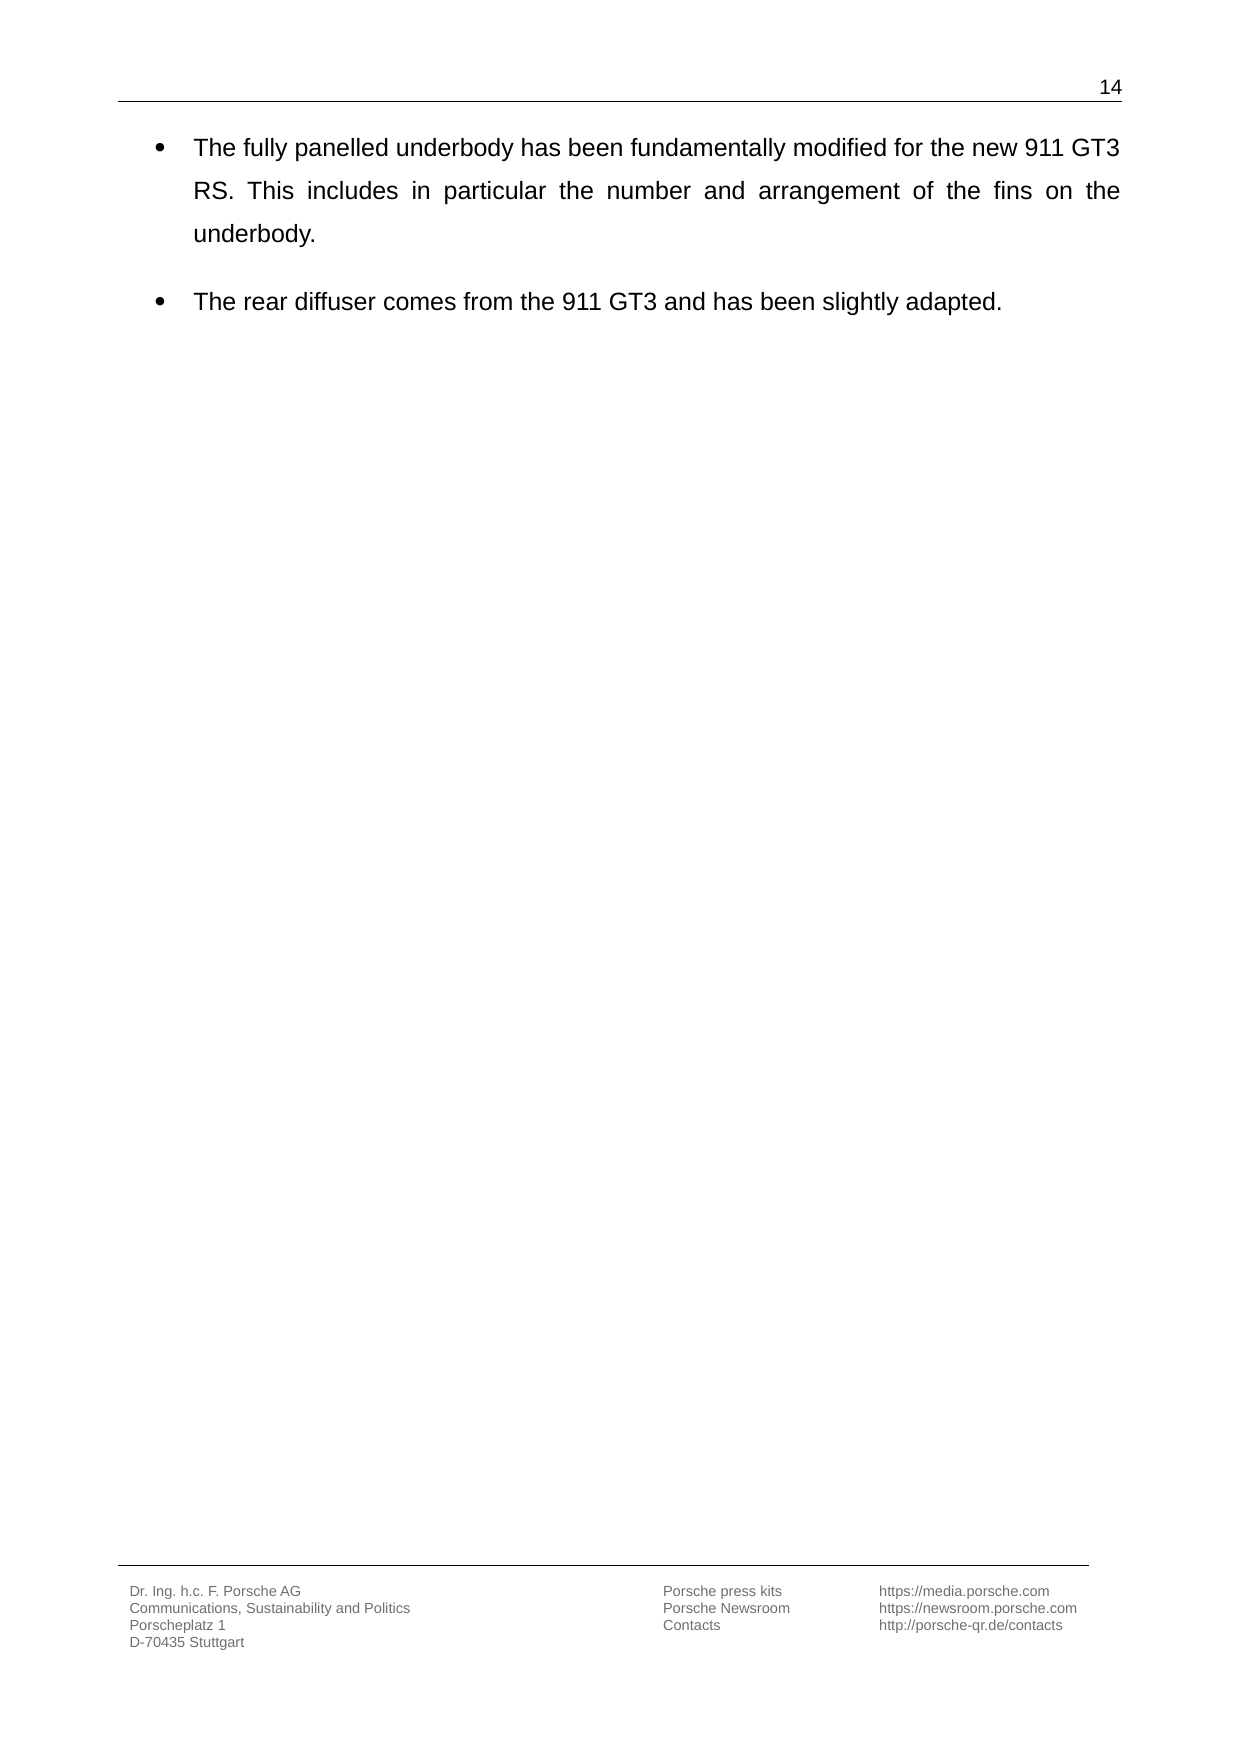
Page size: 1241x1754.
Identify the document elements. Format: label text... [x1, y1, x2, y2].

list The rear diffuser comes from the 911 GT3 and has been slightly adapted. [156, 287, 1122, 316]
list The fully panelled underbody has been fundamentally modified for the new 911 GT3 RS. This includes in particular the number and arrangement of the fins on the underbody. [156, 133, 1122, 248]
